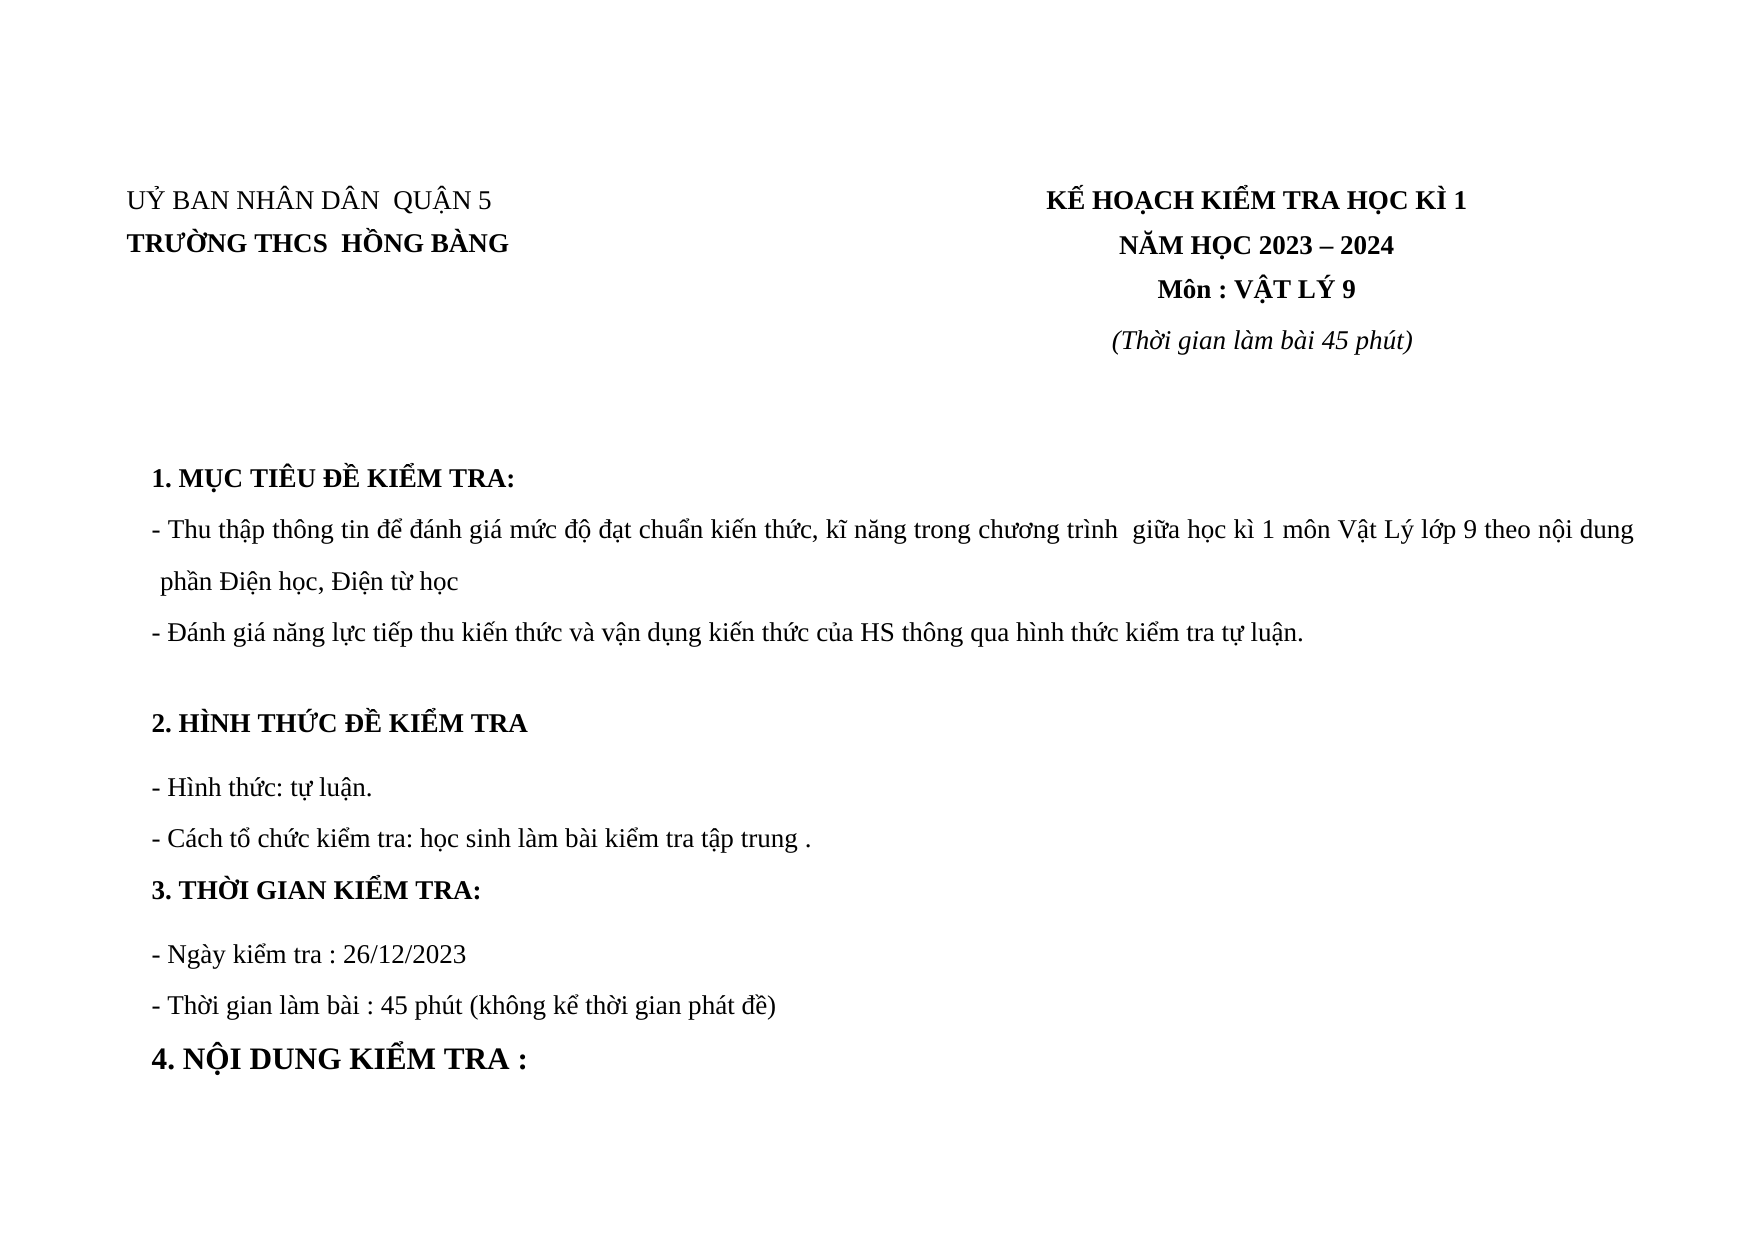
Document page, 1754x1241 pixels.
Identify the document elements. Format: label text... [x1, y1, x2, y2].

text 1. MỤC TIÊU ĐỀ KIỂM TRA: [151, 462, 1636, 493]
table_header UỶ BAN NHÂN DÂN QUẬN 5 TRƯỜNG THCS HỒNG BÀNG [118, 174, 877, 410]
text - Hình thức: tự luận. [151, 771, 1636, 802]
text - Cách tổ chức kiểm tra: học sinh làm bài kiểm tra tập trung . [151, 822, 1636, 854]
text - Thu thập thông tin để đánh giá mức độ đạt chuẩn kiến thức, kĩ năng trong chương trình giữa học kì 1 môn Vật Lý lớp 9 theo nội dung phần Điện học, Điện từ học [151, 513, 1636, 596]
text - Ngày kiểm tra : 26/12/2023 [151, 938, 1636, 969]
text - Thời gian làm bài : 45 phút (không kể thời gian phát đề) [151, 989, 1636, 1020]
text - Đánh giá năng lực tiếp thu kiến thức và vận dụng kiến thức của HS thông qua hình thức kiểm tra tự luận. [151, 616, 1636, 647]
text 4. NỘI DUNG KIỂM TRA : [151, 1040, 1636, 1076]
text 2. HÌNH THỨC ĐỀ KIỂM TRA [151, 707, 1636, 738]
text 3. THỜI GIAN KIỂM TRA: [151, 874, 1636, 905]
table_header KẾ HOẠCH KIỂM TRA HỌC KÌ 1 NĂM HỌC 2023 – 2024 Môn : VẬT LÝ 9 (Thời gian làm bài 45 phút) [877, 174, 1636, 410]
